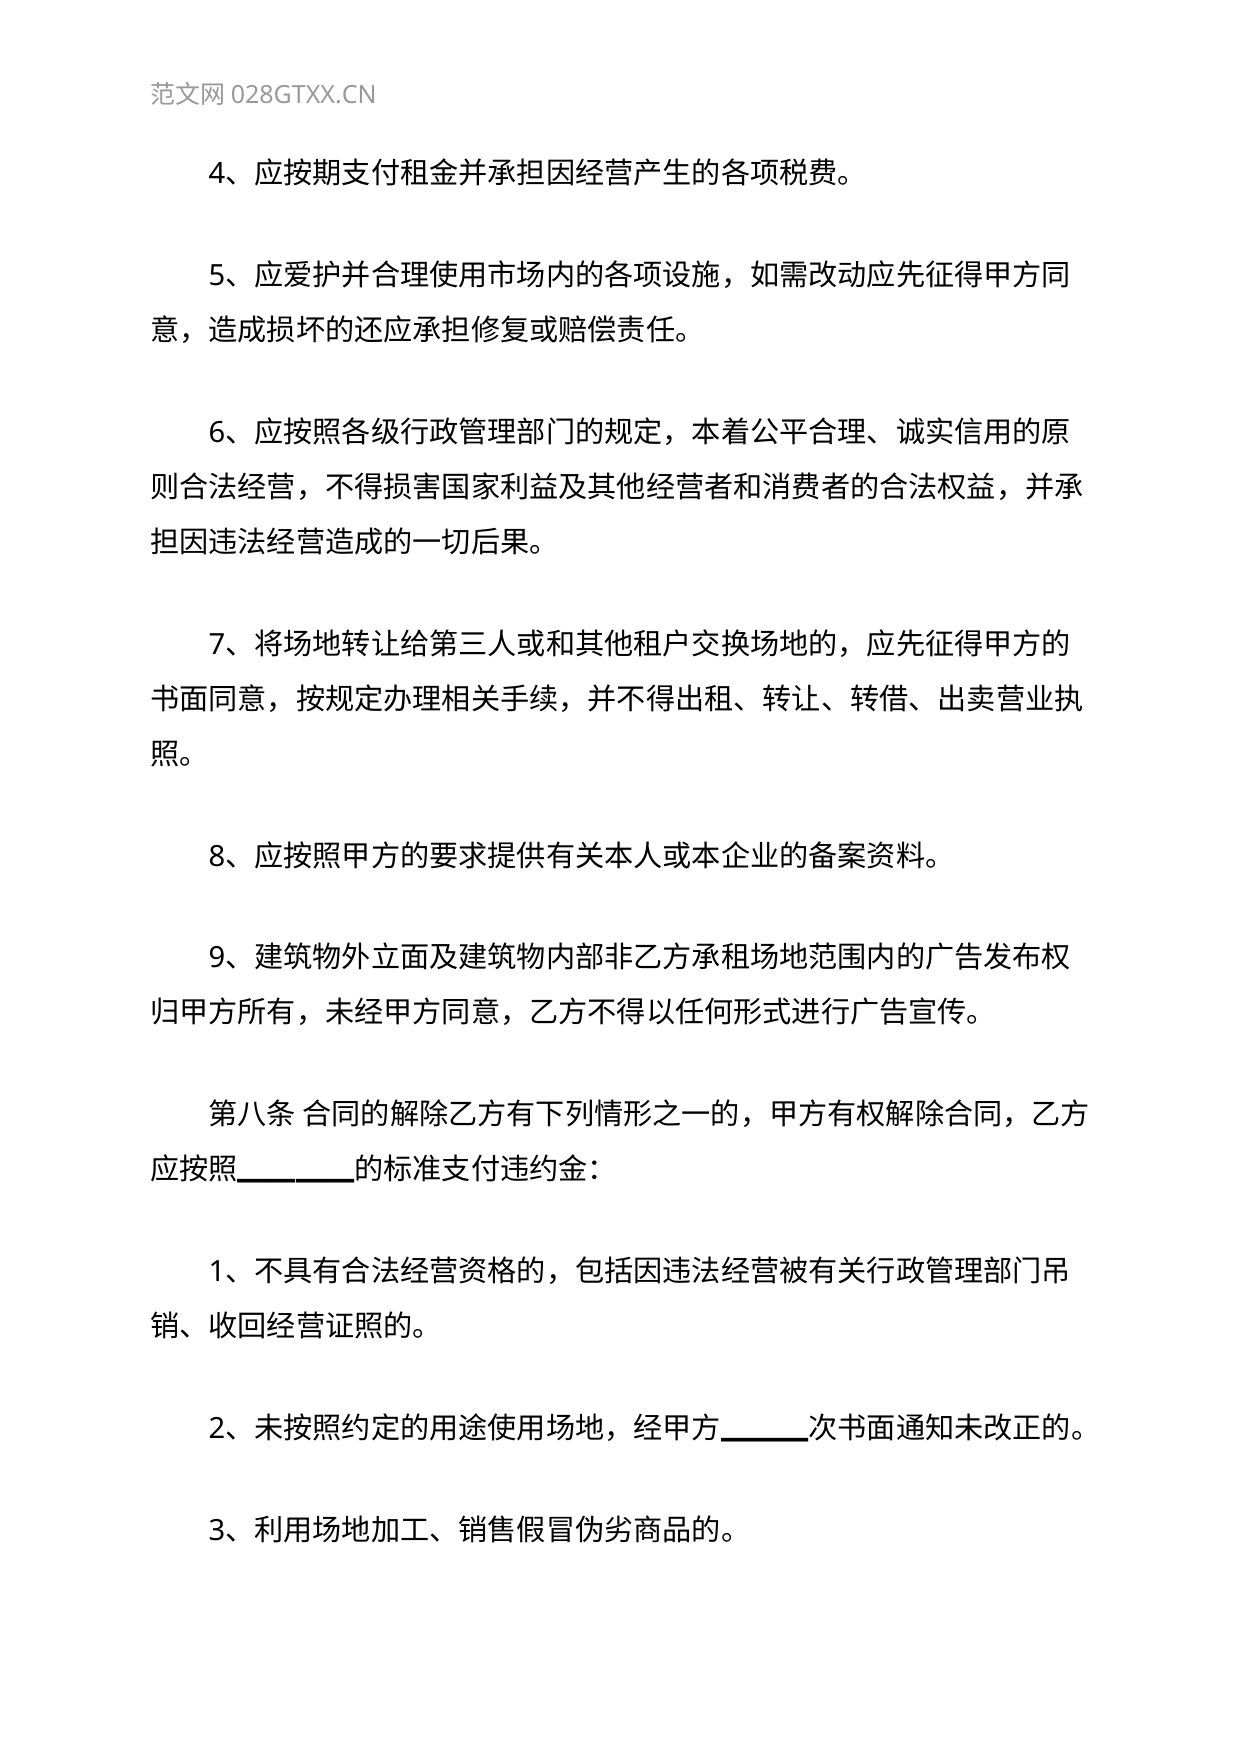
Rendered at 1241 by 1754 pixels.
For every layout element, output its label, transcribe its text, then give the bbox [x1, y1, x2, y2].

text 2、未按照约定的用途使用场地，经甲方▁▁▁次书面通知未改正的。 [150, 1404, 1090, 1447]
text 5、应爱护并合理使用市场内的各项设施，如需改动应先征得甲方同意，造成损坏的还应承担修复或赔偿责任。 [150, 252, 1090, 349]
text 3、利用场地加工、销售假冒伪劣商品的。 [150, 1506, 1090, 1549]
text 第八条 合同的解除乙方有下列情形之一的，甲方有权解除合同，乙方应按照▁▁▁▁的标准支付违约金： [150, 1091, 1090, 1188]
text 1、不具有合法经营资格的，包括因违法经营被有关行政管理部门吊销、收回经营证照的。 [150, 1247, 1090, 1345]
text 8、应按照甲方的要求提供有关本人或本企业的备案资料。 [150, 832, 1090, 874]
text 9、建筑物外立面及建筑物内部非乙方承租场地范围内的广告发布权归甲方所有，未经甲方同意，乙方不得以任何形式进行广告宣传。 [150, 934, 1090, 1031]
text 7、将场地转让给第三人或和其他租户交换场地的，应先征得甲方的书面同意，按规定办理相关手续，并不得出租、转让、转借、出卖营业执照。 [150, 620, 1090, 773]
text 4、应按期支付租金并承担因经营产生的各项税费。 [150, 150, 1090, 192]
text 6、应按照各级行政管理部门的规定，本着公平合理、诚实信用的原则合法经营，不得损害国家利益及其他经营者和消费者的合法权益，并承担因违法经营造成的一切后果。 [150, 409, 1090, 561]
